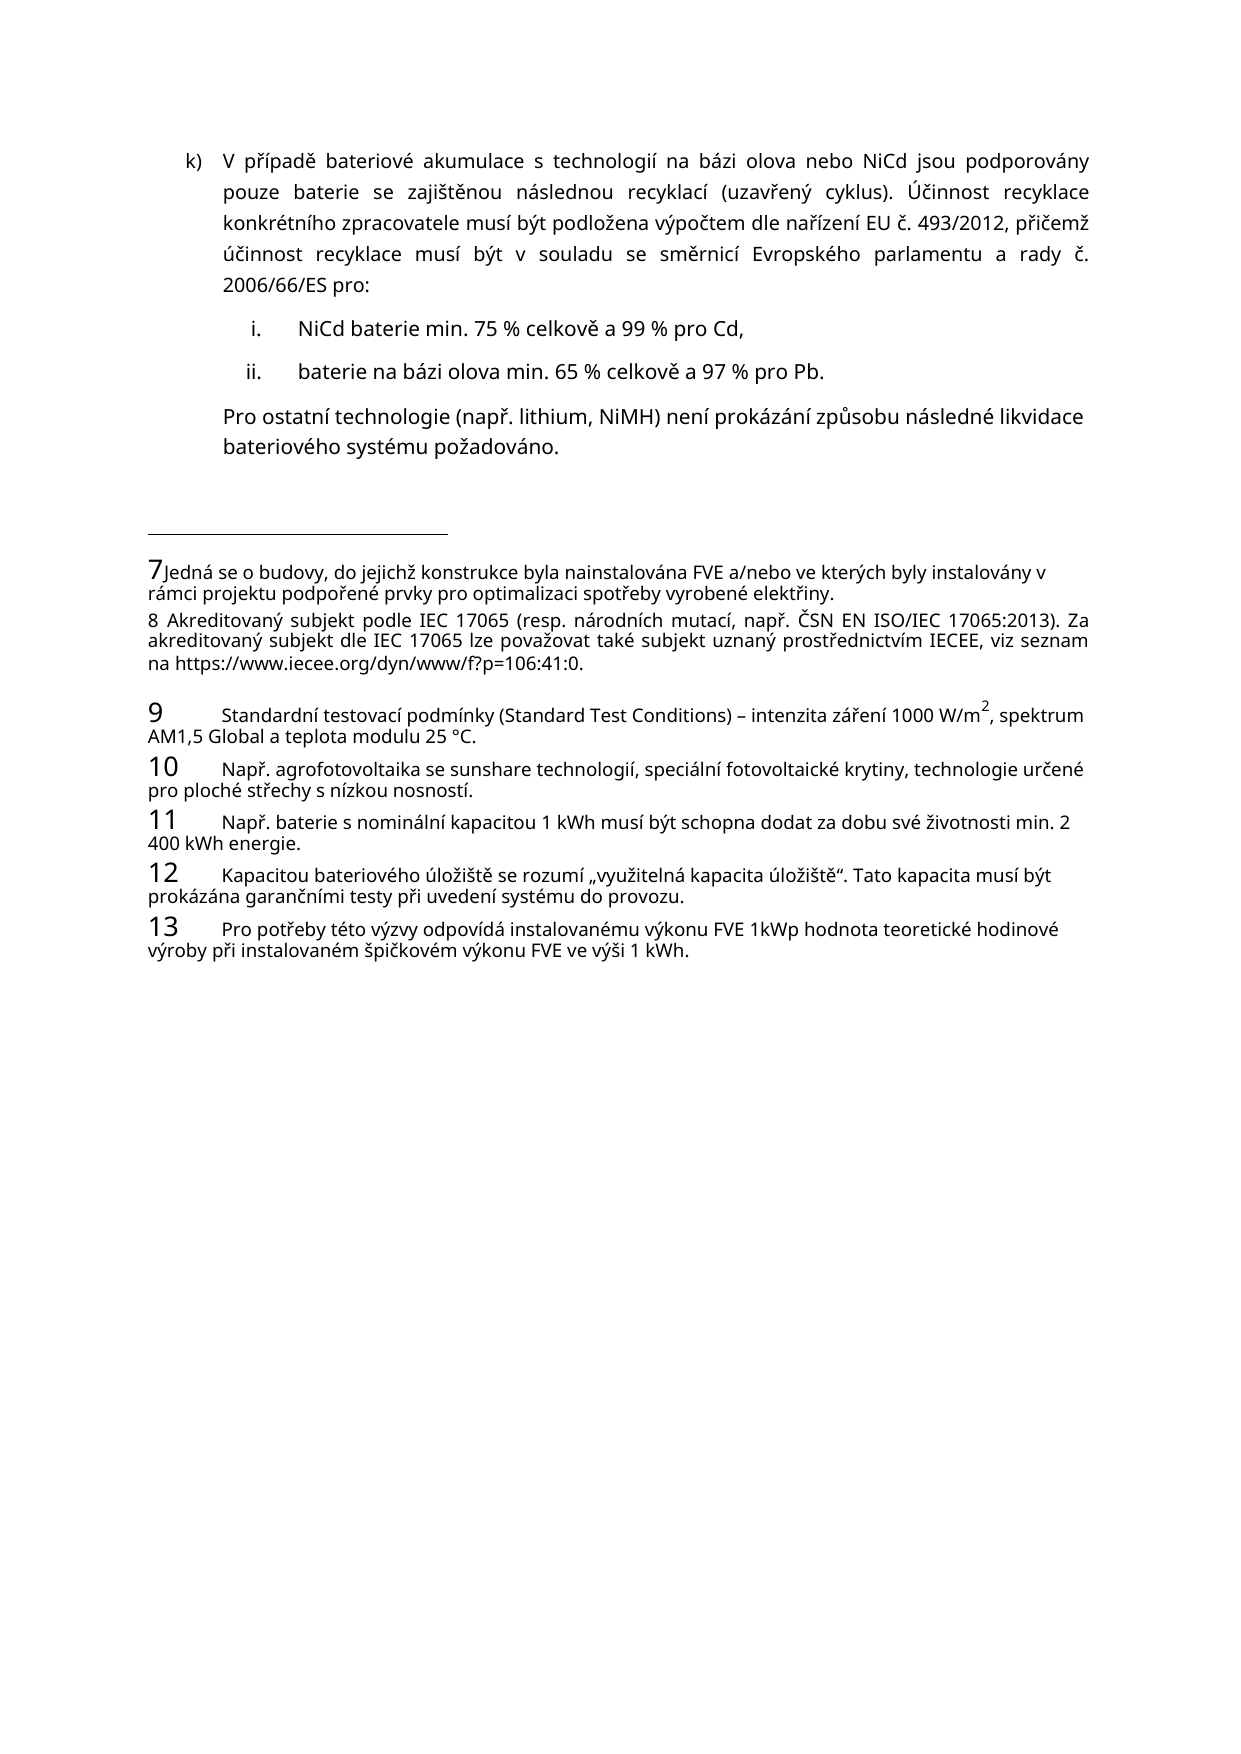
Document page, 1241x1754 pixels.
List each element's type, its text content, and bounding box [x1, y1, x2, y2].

list Akreditovaný subjekt podle IEC 17065 (resp. národních mutací, např. ČSN EN ISO/IEC 17065:2013). Za akreditovaný subjekt dle IEC 17065 lze považovat také subjekt uznaný prostřednictvím IECEE, viz seznam na https://www.iecee.org/dyn/www/f?p=106:41:0. [148, 609, 1091, 675]
list Kapacitou bateriového úložiště se rozumí „využitelná kapacita úložiště“. Tato kapacita musí být prokázána garančními testy při uvedení systému do provozu. [148, 859, 1091, 909]
list V případě bateriové akumulace s technologií na bázi olova nebo NiCd jsou podporovány pouze baterie se zajištěnou následnou recyklací (uzavřený cyklus). Účinnost recyklace konkrétního zpracovatele musí být podložena výpočtem dle nařízení EU č. 493/2012, přičemž účinnost recyklace musí být v souladu se směrnicí Evropského parlamentu a rady č. 2006/66/ES pro: [185, 148, 1091, 298]
list Pro potřeby této výzvy odpovídá instalovanému výkonu FVE 1kWp hodnota teoretické hodinové výroby při instalovaném špičkovém výkonu FVE ve výši 1 kWh. [148, 913, 1091, 962]
text Pro ostatní technologie (např. lithium, NiMH) není prokázání způsobu následné likvidace bateriového systému požadováno. [223, 402, 1091, 460]
list Standardní testovací podmínky (Standard Test Conditions) – intenzita záření 1000 W/m2, spektrum AM1,5 Global a teplota modulu 25 °C. [148, 699, 1091, 749]
list Např. baterie s nominální kapacitou 1 kWh musí být schopna dodat za dobu své životnosti min. 2 400 kWh energie. [148, 806, 1091, 856]
list NiCd baterie min. 75 % celkově a 99 % pro Cd, [251, 314, 1093, 342]
list Jedná se o budovy, do jejichž konstrukce byla nainstalována FVE a/nebo ve kterých byly instalovány v rámci projektu podpořené prvky pro optimalizaci spotřeby vyrobené elektřiny. [148, 556, 1093, 606]
list Např. agrofotovoltaika se sunshare technologií, speciální fotovoltaické krytiny, technologie určené pro ploché střechy s nízkou nosností. [148, 753, 1091, 802]
list baterie na bázi olova min. 65 % celkově a 97 % pro Pb. [246, 357, 1093, 386]
